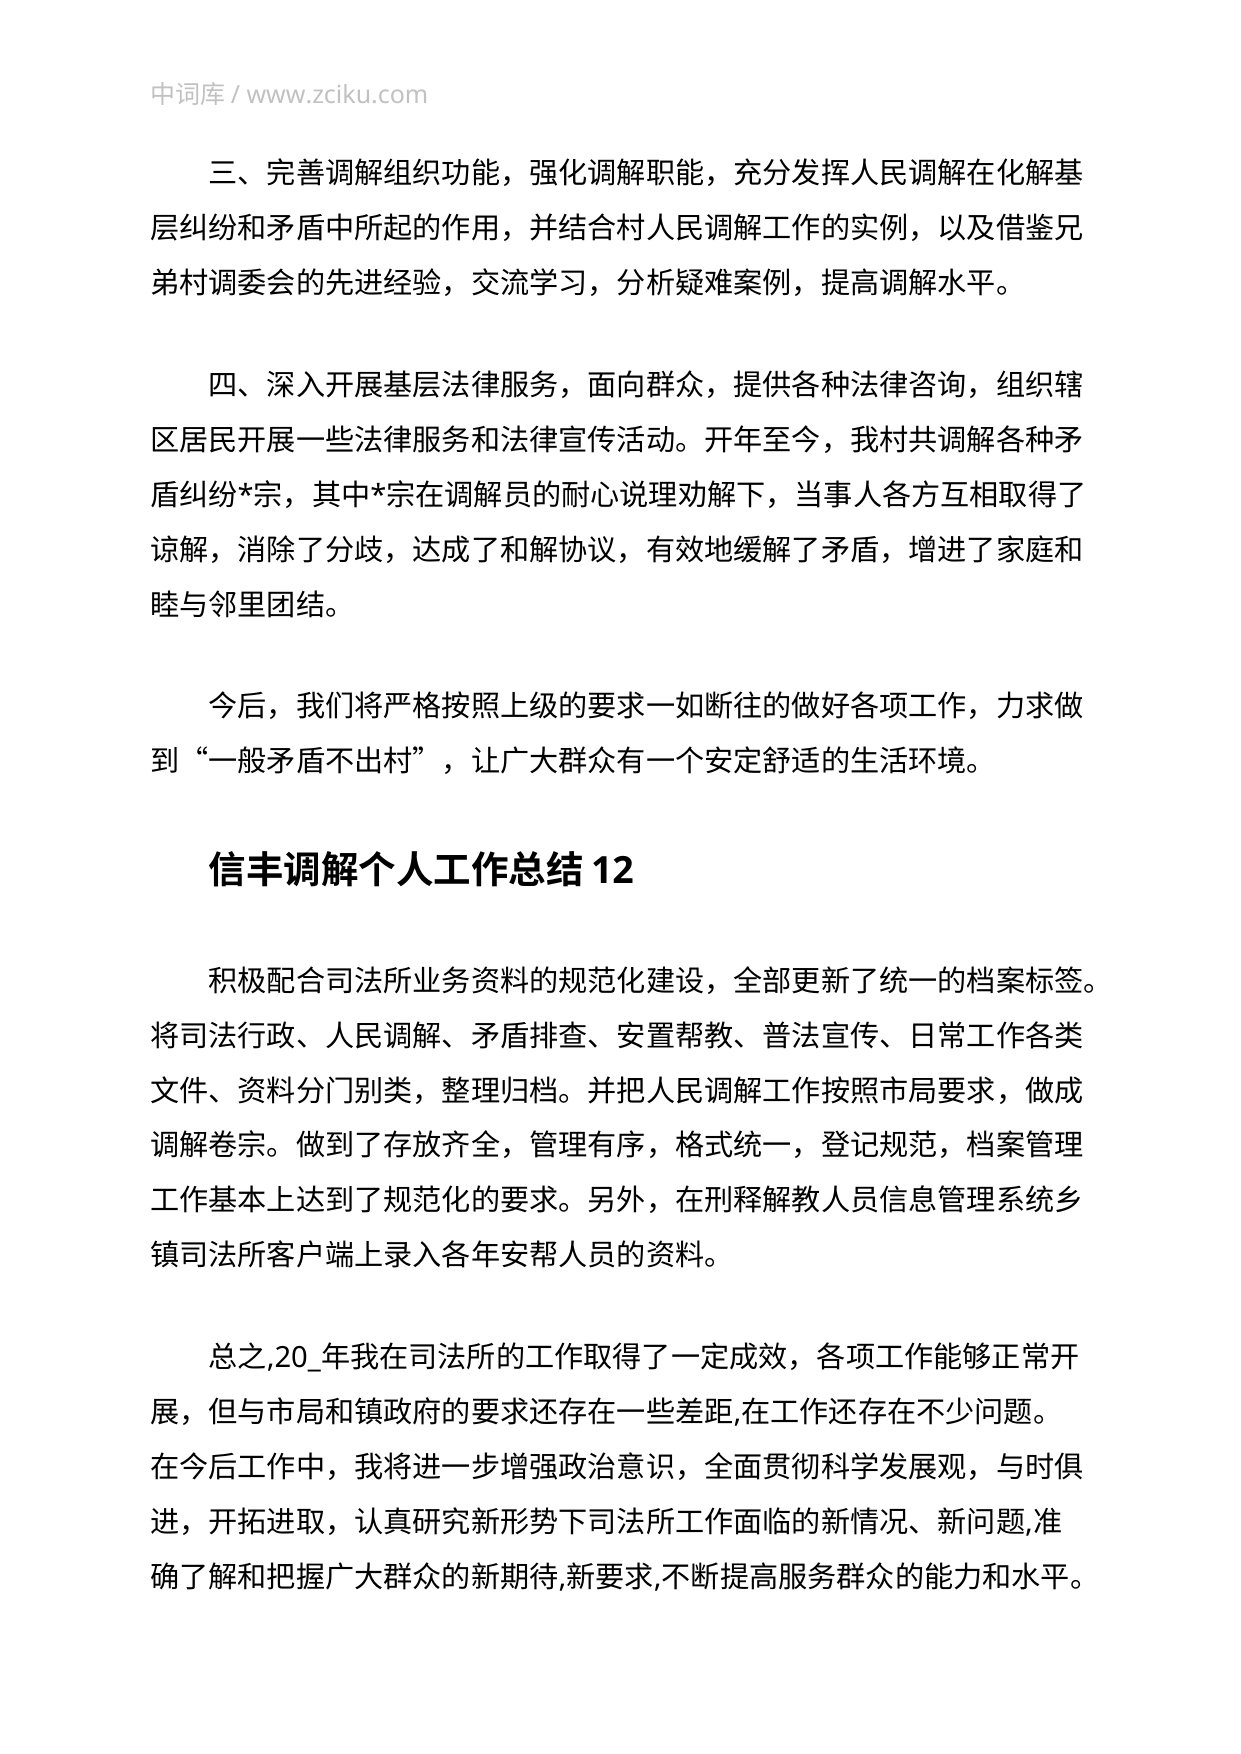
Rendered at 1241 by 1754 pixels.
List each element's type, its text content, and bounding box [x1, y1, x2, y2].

text 积极配合司法所业务资料的规范化建设，全部更新了统一的档案标签。将司法行政、人民调解、矛盾排查、安置帮教、普法宣传、日常工作各类文件、资料分门别类，整理归档。并把人民调解工作按照市局要求，做成调解卷宗。做到了存放齐全，管理有序，格式统一，登记规范，档案管理工作基本上达到了规范化的要求。另外，在刑释解教人员信息管理系统乡镇司法所客户端上录入各年安帮人员的资料。 [150, 957, 1090, 1274]
text 四、深入开展基层法律服务，面向群众，提供各种法律咨询，组织辖区居民开展一些法律服务和法律宣传活动。开年至今，我村共调解各种矛盾纠纷*宗，其中*宗在调解员的耐心说理劝解下，当事人各方互相取得了谅解，消除了分歧，达成了和解协议，有效地缓解了矛盾，增进了家庭和睦与邻里团结。 [150, 362, 1090, 623]
text 总之,20_年我在司法所的工作取得了一定成效，各项工作能够正常开展，但与市局和镇政府的要求还存在一些差距,在工作还存在不少问题。在今后工作中，我将进一步增强政治意识，全面贯彻科学发展观，与时俱进，开拓进取，认真研究新形势下司法所工作面临的新情况、新问题,准确了解和把握广大群众的新期待,新要求,不断提高服务群众的能力和水平。 [150, 1333, 1090, 1596]
text 三、完善调解组织功能，强化调解职能，充分发挥人民调解在化解基层纠纷和矛盾中所起的作用，并结合村人民调解工作的实例，以及借鉴兄弟村调委会的先进经验，交流学习，分析疑难案例，提高调解水平。 [150, 150, 1090, 302]
text 今后，我们将严格按照上级的要求一如断往的做好各项工作，力求做到“一般矛盾不出村”，让广大群众有一个安定舒适的生活环境。 [150, 683, 1090, 780]
text 信丰调解个人工作总结12 [150, 840, 1090, 894]
